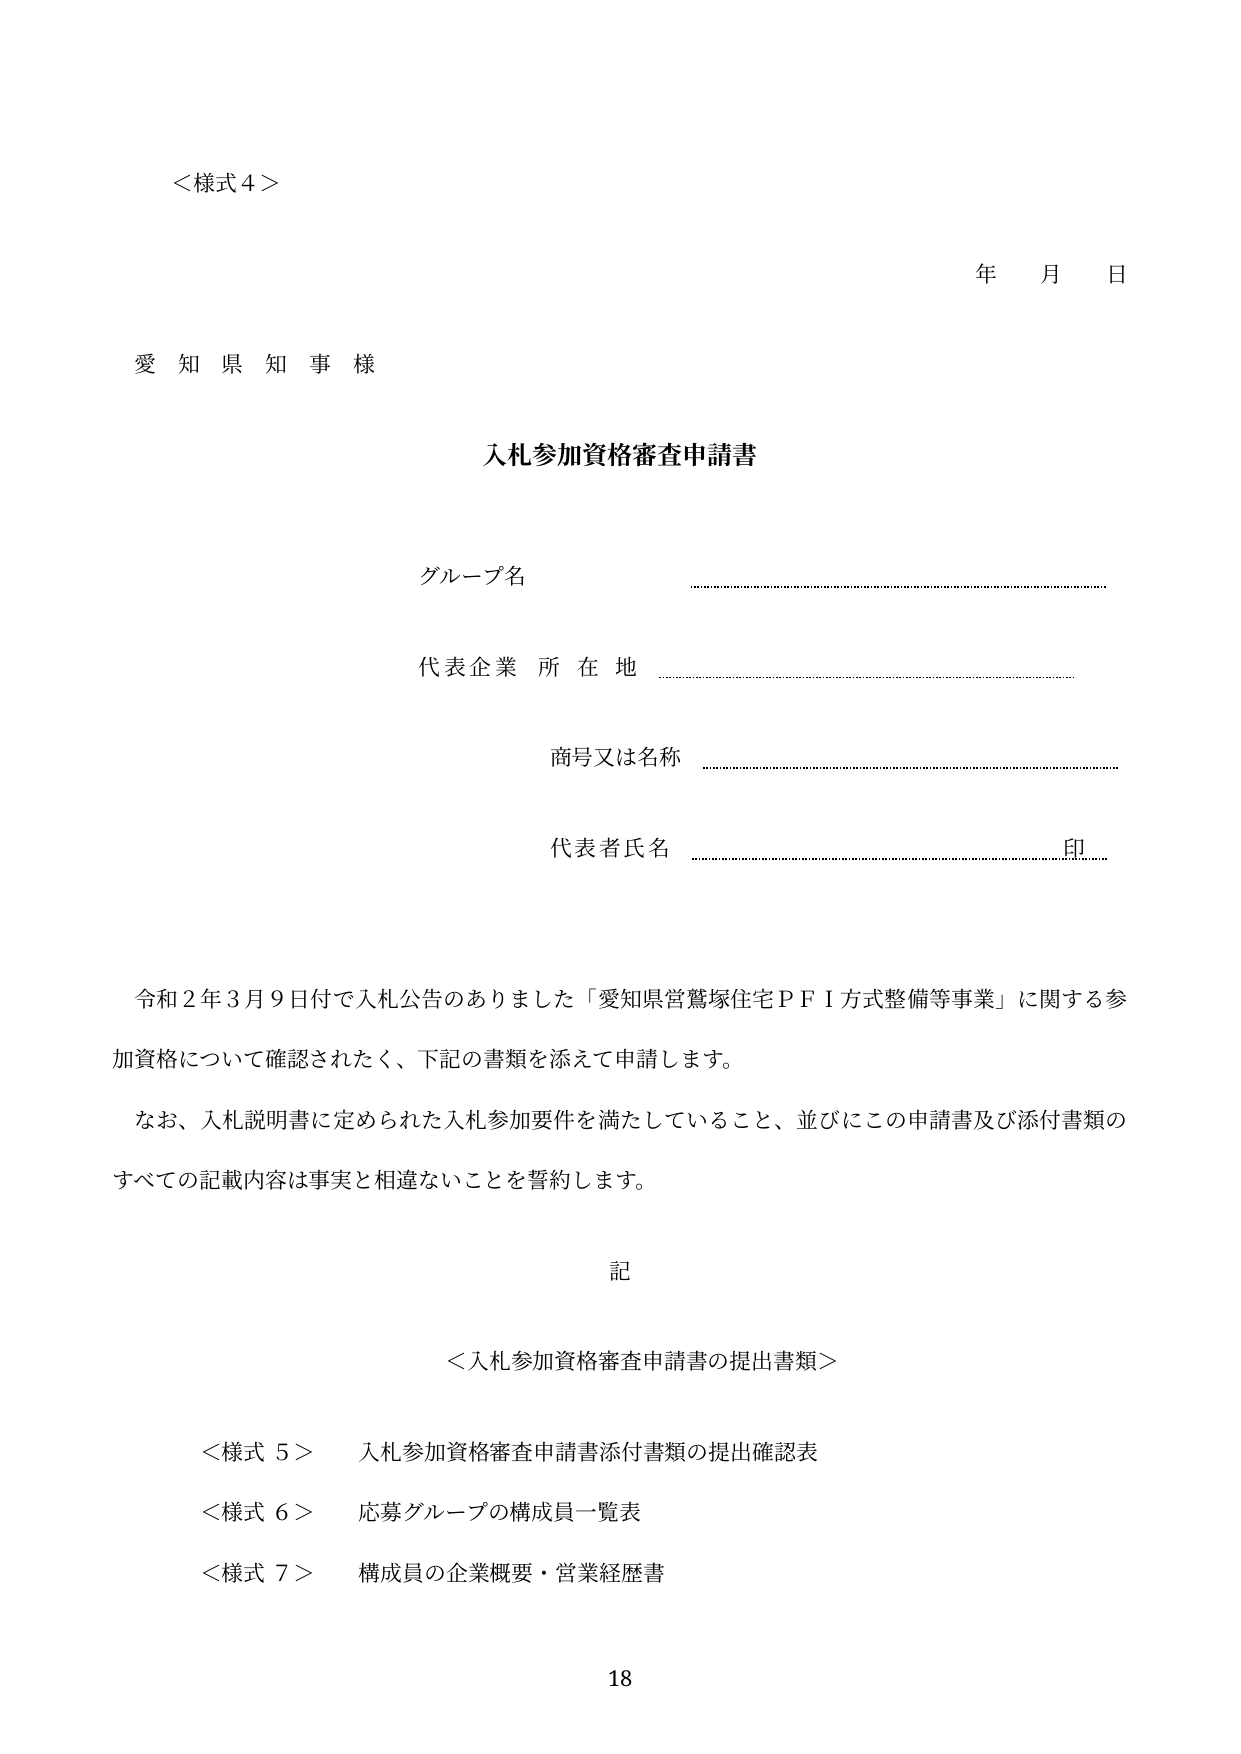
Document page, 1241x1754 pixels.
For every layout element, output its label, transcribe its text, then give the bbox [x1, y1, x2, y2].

text 年 月 日 [112, 243, 1128, 303]
text 商号又は名称 [397, 726, 1128, 786]
text ＜様式 ５＞ 入札参加資格審査申請書添付書類の提出確認表 [112, 1421, 1128, 1481]
text 入札参加資格審査申請書 [112, 424, 1128, 484]
text ＜様式 ７＞ 構成員の企業概要・営業経歴書 [112, 1542, 1128, 1602]
text なお、入札説明書に定められた入札参加要件を満たしていること、並びにこの申請書及び添付書類のすべての記載内容は事実と相違ないことを誓約します。 [112, 1088, 1128, 1209]
text 令和２年３月９日付で入札公告のありました「愛知県営鷲塚住宅ＰＦＩ方式整備等事業」に関する参加資格について確認されたく、下記の書類を添えて申請します。 [112, 968, 1128, 1088]
text 記 [112, 1239, 1128, 1300]
text （例：〇〇建設株式会社が代表企業の場合、「〇〇建設グループ」）＜様式４＞ [153, 152, 1128, 212]
text ＜様式 ６＞ 応募グループの構成員一覧表 [112, 1481, 1128, 1542]
text ＜入札参加資格審査申請書の提出書類＞ [112, 1330, 1128, 1391]
text 愛 知 県 知 事 様 [112, 333, 1128, 394]
text グループ名 [397, 545, 1128, 605]
text 代表者氏名 印 [397, 817, 1128, 877]
text 代表企業 所在地 [397, 635, 1128, 696]
